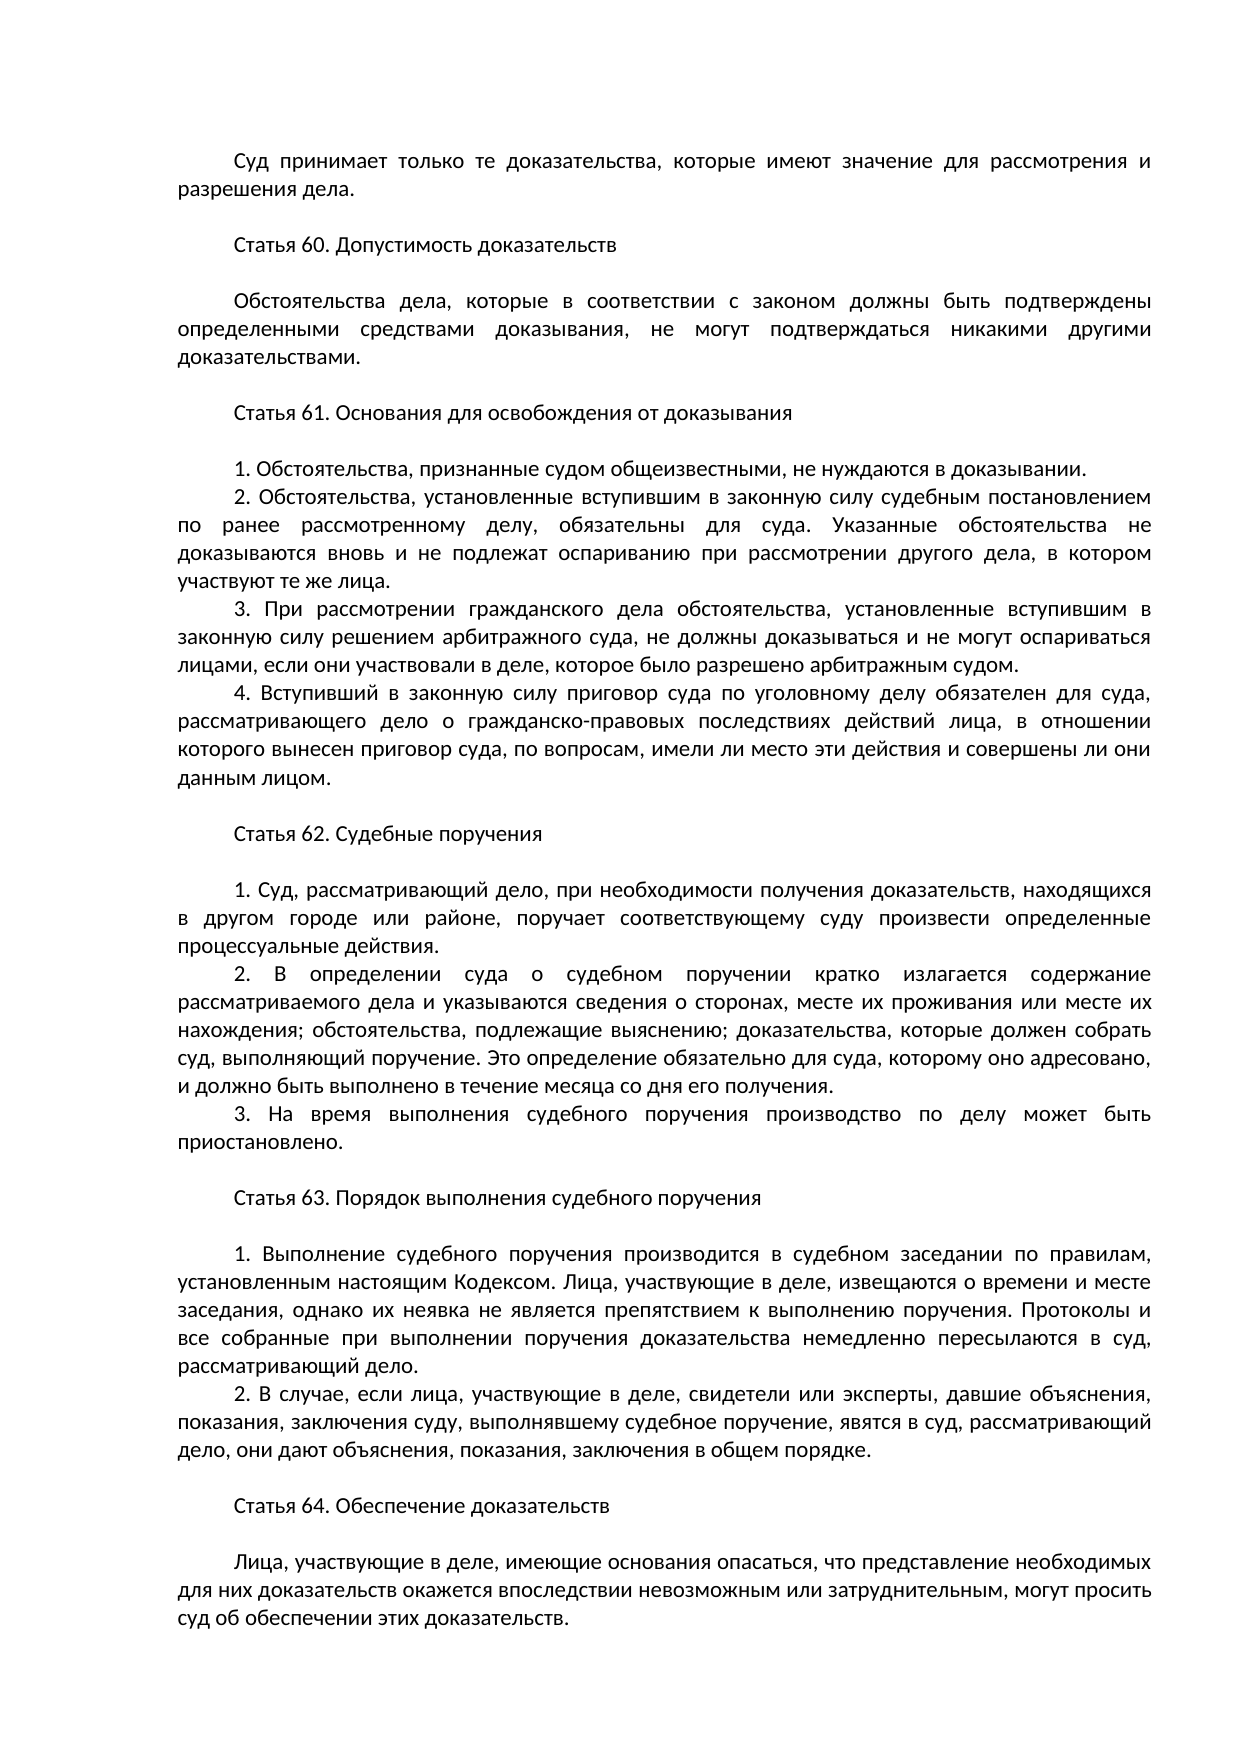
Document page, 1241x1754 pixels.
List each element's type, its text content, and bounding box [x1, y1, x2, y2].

text 2. В определении суда о судебном поручении кратко излагается содержание рассматриваемого дела и указываются сведения о сторонах, месте их проживания или месте их нахождения; обстоятельства, подлежащие выяснению; доказательства, которые должен собрать суд, выполняющий поручение. Это определение обязательно для суда, которому оно адресовано, и должно быть выполнено в течение месяца со дня его получения. [177, 959, 1152, 1099]
text Статья 61. Основания для освобождения от доказывания [177, 398, 1152, 426]
text 2. Обстоятельства, установленные вступившим в законную силу судебным постановлением по ранее рассмотренному делу, обязательны для суда. Указанные обстоятельства не доказываются вновь и не подлежат оспариванию при рассмотрении другого дела, в котором участвуют те же лица. [177, 482, 1152, 594]
text 1. Суд, рассматривающий дело, при необходимости получения доказательств, находящихся в другом городе или районе, поручает соответствующему суду произвести определенные процессуальные действия. [177, 875, 1152, 959]
text 3. На время выполнения судебного поручения производство по делу может быть приостановлено. [177, 1099, 1152, 1155]
text 1. Выполнение судебного поручения производится в судебном заседании по правилам, установленным настоящим Кодексом. Лица, участвующие в деле, извещаются о времени и месте заседания, однако их неявка не является препятствием к выполнению поручения. Протоколы и все собранные при выполнении поручения доказательства немедленно пересылаются в суд, рассматривающий дело. [177, 1239, 1152, 1379]
text Лица, участвующие в деле, имеющие основания опасаться, что представление необходимых для них доказательств окажется впоследствии невозможным или затруднительным, могут просить суд об обеспечении этих доказательств. [177, 1547, 1152, 1631]
text 4. Вступивший в законную силу приговор суда по уголовному делу обязателен для суда, рассматривающего дело о гражданско-правовых последствиях действий лица, в отношении которого вынесен приговор суда, по вопросам, имели ли место эти действия и совершены ли они данным лицом. [177, 678, 1152, 791]
text Статья 63. Порядок выполнения судебного поручения [177, 1183, 1152, 1211]
text 1. Обстоятельства, признанные судом общеизвестными, не нуждаются в доказывании. [177, 454, 1152, 482]
text Обстоятельства дела, которые в соответствии с законом должны быть подтверждены определенными средствами доказывания, не могут подтверждаться никакими другими доказательствами. [177, 286, 1152, 370]
text Статья 60. Допустимость доказательств [177, 230, 1152, 258]
text 2. В случае, если лица, участвующие в деле, свидетели или эксперты, давшие объяснения, показания, заключения суду, выполнявшему судебное поручение, явятся в суд, рассматривающий дело, они дают объяснения, показания, заключения в общем порядке. [177, 1379, 1152, 1463]
text Статья 62. Судебные поручения [177, 819, 1152, 847]
text 3. При рассмотрении гражданского дела обстоятельства, установленные вступившим в законную силу решением арбитражного суда, не должны доказываться и не могут оспариваться лицами, если они участвовали в деле, которое было разрешено арбитражным судом. [177, 594, 1152, 678]
text Статья 64. Обеспечение доказательств [177, 1491, 1152, 1519]
text Суд принимает только те доказательства, которые имеют значение для рассмотрения и разрешения дела. [177, 146, 1152, 202]
